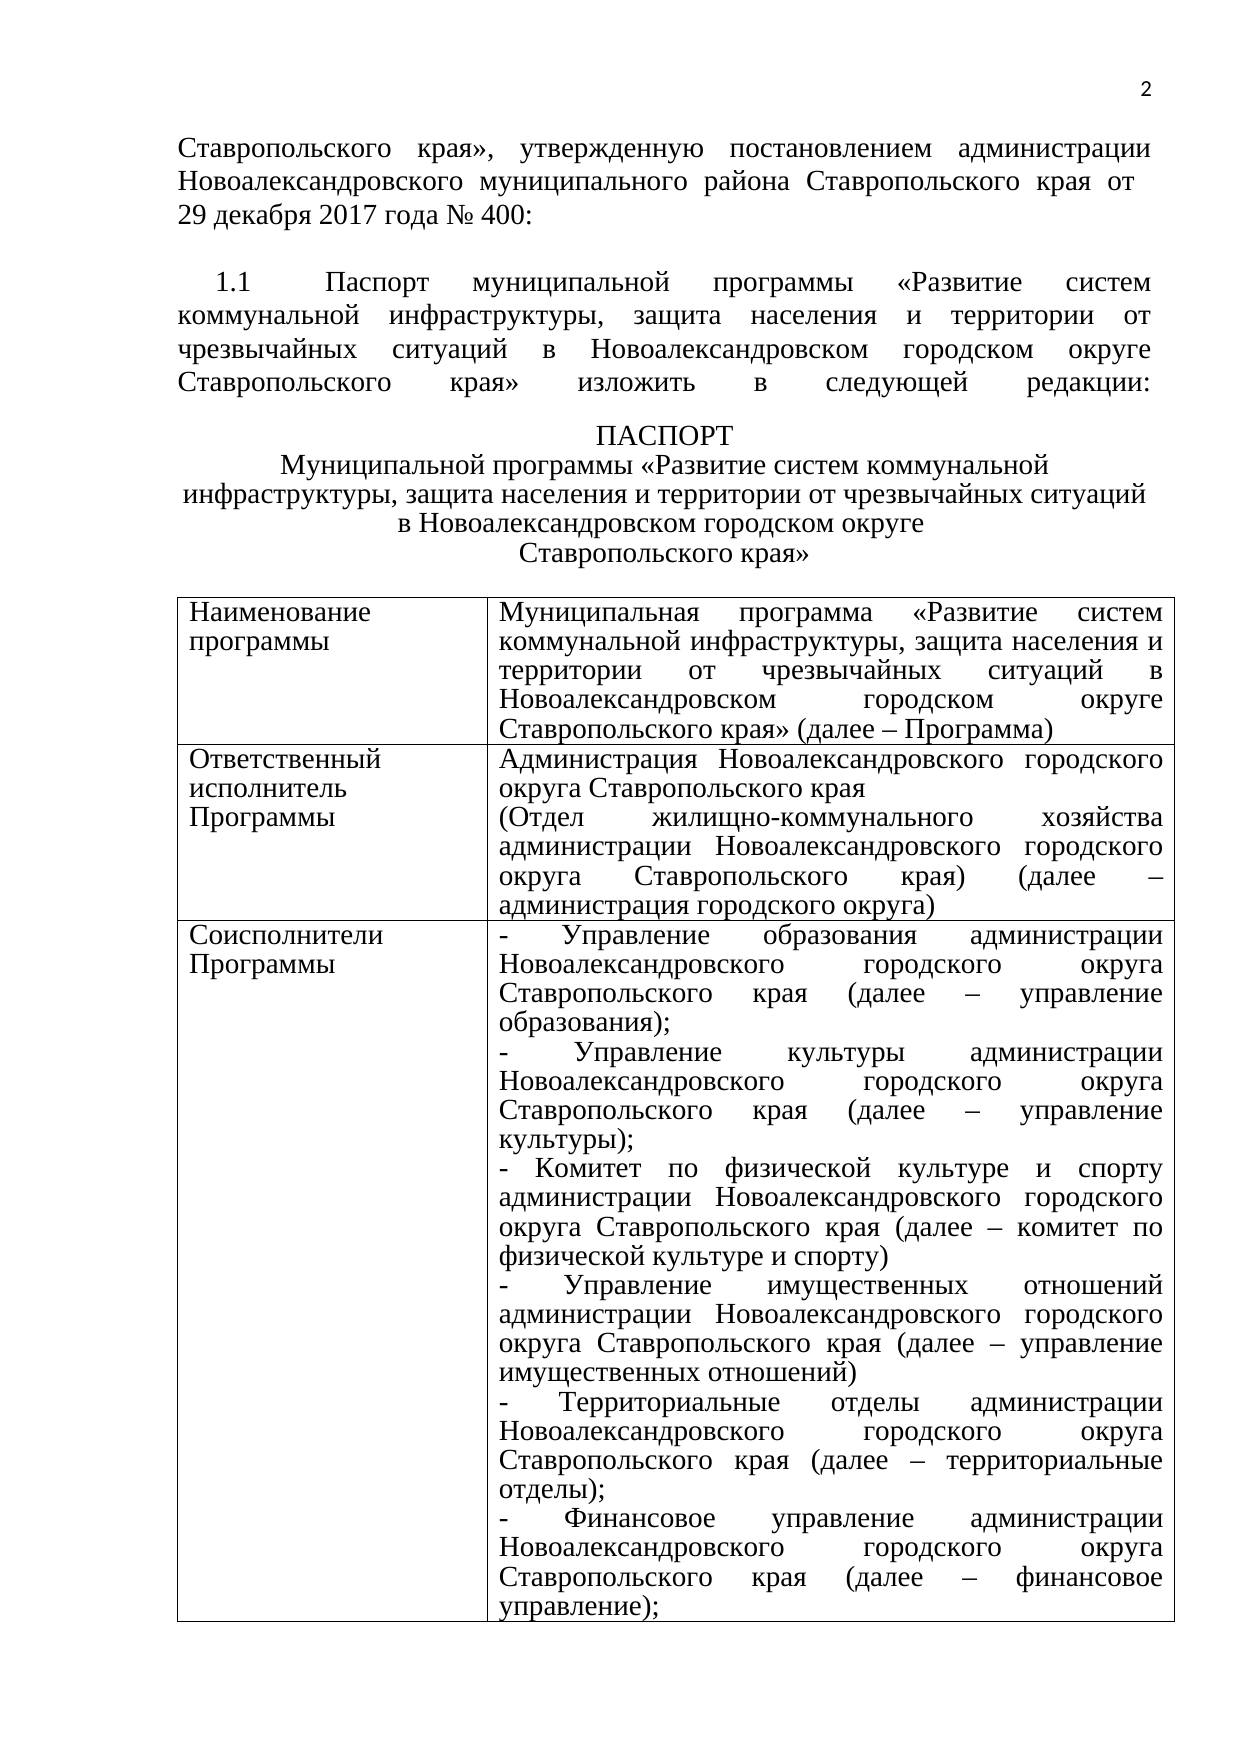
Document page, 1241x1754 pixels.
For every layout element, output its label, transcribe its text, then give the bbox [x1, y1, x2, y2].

table_cell Ответственный исполнитель Программы [178, 745, 487, 920]
table_header Наименование программы [178, 598, 487, 744]
text Муниципальной программы «Развитие систем коммунальной инфраструктуры, защита населения и территории от чрезвычайных ситуаций в Новоалександровском городском округе Ставропольского края» [177, 451, 1152, 568]
list Паспорт муниципальной программы «Развитие систем коммунальной инфраструктуры, защита населения и территории от чрезвычайных ситуаций в Новоалександровском городском округе Ставропольского края» изложить в следующей редакции: [177, 264, 1152, 422]
text ПАСПОРТ [177, 422, 1152, 451]
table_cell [178, 921, 487, 1621]
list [177, 130, 1152, 230]
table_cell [488, 921, 1174, 1621]
table_cell Администрация Новоалександровского городского округа Ставропольского края (Отдел жилищно-коммунального хозяйства администрации Новоалександровского городского округа Ставропольского края) (далее – администрация городского округа) [488, 745, 1174, 920]
table_header Муниципальная программа «Развитие систем коммунальной инфраструктуры, защита населения и территории от чрезвычайных ситуаций в Новоалександровском городском округе Ставропольского края» (далее – Программа) [488, 598, 1174, 744]
